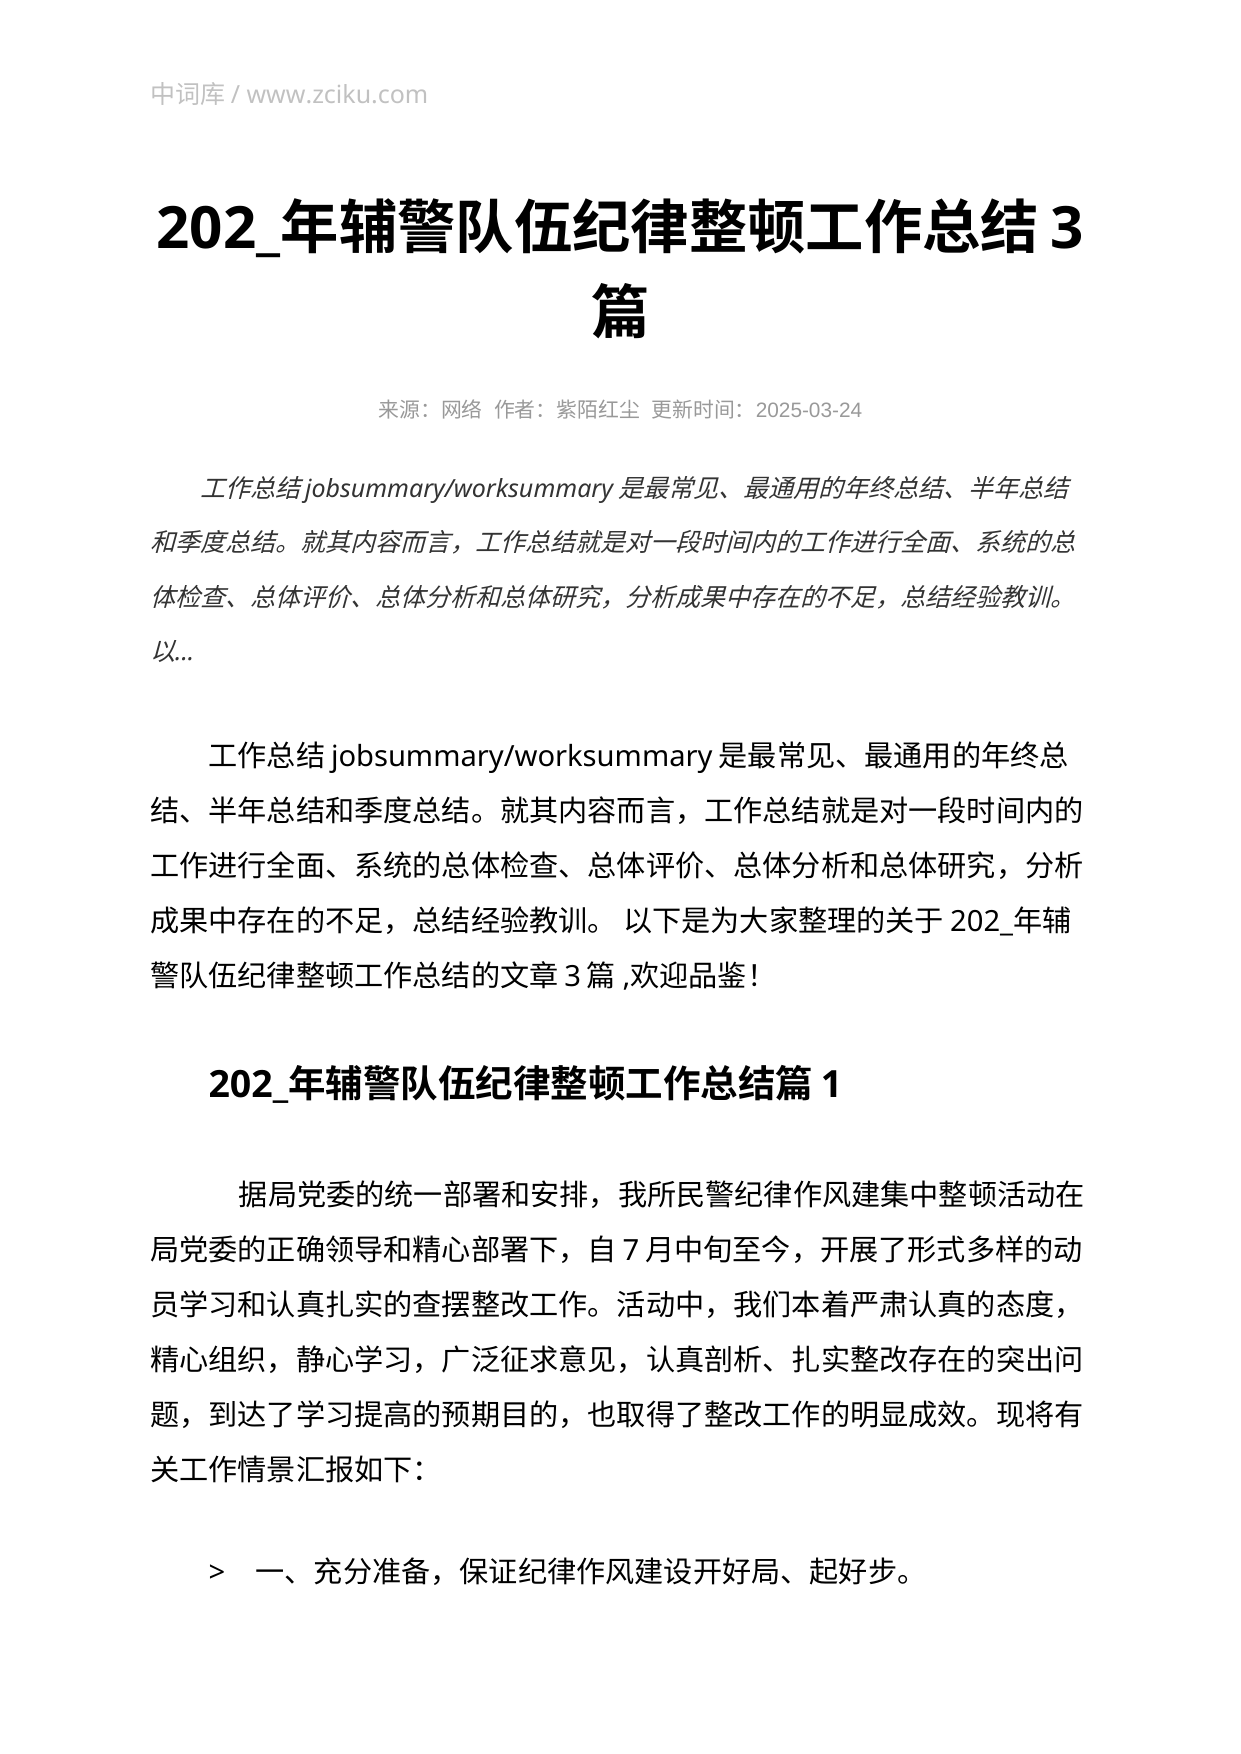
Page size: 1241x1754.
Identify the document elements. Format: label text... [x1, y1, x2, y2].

text 202_年辅警队伍纪律整顿工作总结篇1 [150, 1054, 1090, 1109]
text 来源：网络 作者：紫陌红尘 更新时间：2025-03-24 [150, 397, 1090, 421]
text > 一、充分准备，保证纪律作风建设开好局、起好步。 [150, 1548, 1090, 1591]
subtitle 202_年辅警队伍纪律整顿工作总结3篇 [150, 181, 1090, 351]
text 工作总结jobsummary/worksummary是最常见、最通用的年终总结、半年总结和季度总结。就其内容而言，工作总结就是对一段时间内的工作进行全面、系统的总体检查、总体评价、总体分析和总体研究，分析成果中存在的不足，总结经验教训。 以... [150, 468, 1090, 668]
text 工作总结jobsummary/worksummary是最常见、最通用的年终总结、半年总结和季度总结。就其内容而言，工作总结就是对一段时间内的工作进行全面、系统的总体检查、总体评价、总体分析和总体研究，分析成果中存在的不足，总结经验教训。 以下是为大家整理的关于202_年辅警队伍纪律整顿工作总结的文章3篇 ,欢迎品鉴！ [150, 733, 1090, 995]
text 据局党委的统一部署和安排，我所民警纪律作风建集中整顿活动在局党委的正确领导和精心部署下，自7月中旬至今，开展了形式多样的动员学习和认真扎实的查摆整改工作。活动中，我们本着严肃认真的态度，精心组织，静心学习，广泛征求意见，认真剖析、扎实整改存在的突出问题，到达了学习提高的预期目的，也取得了整改工作的明显成效。现将有关工作情景汇报如下： [150, 1172, 1090, 1489]
